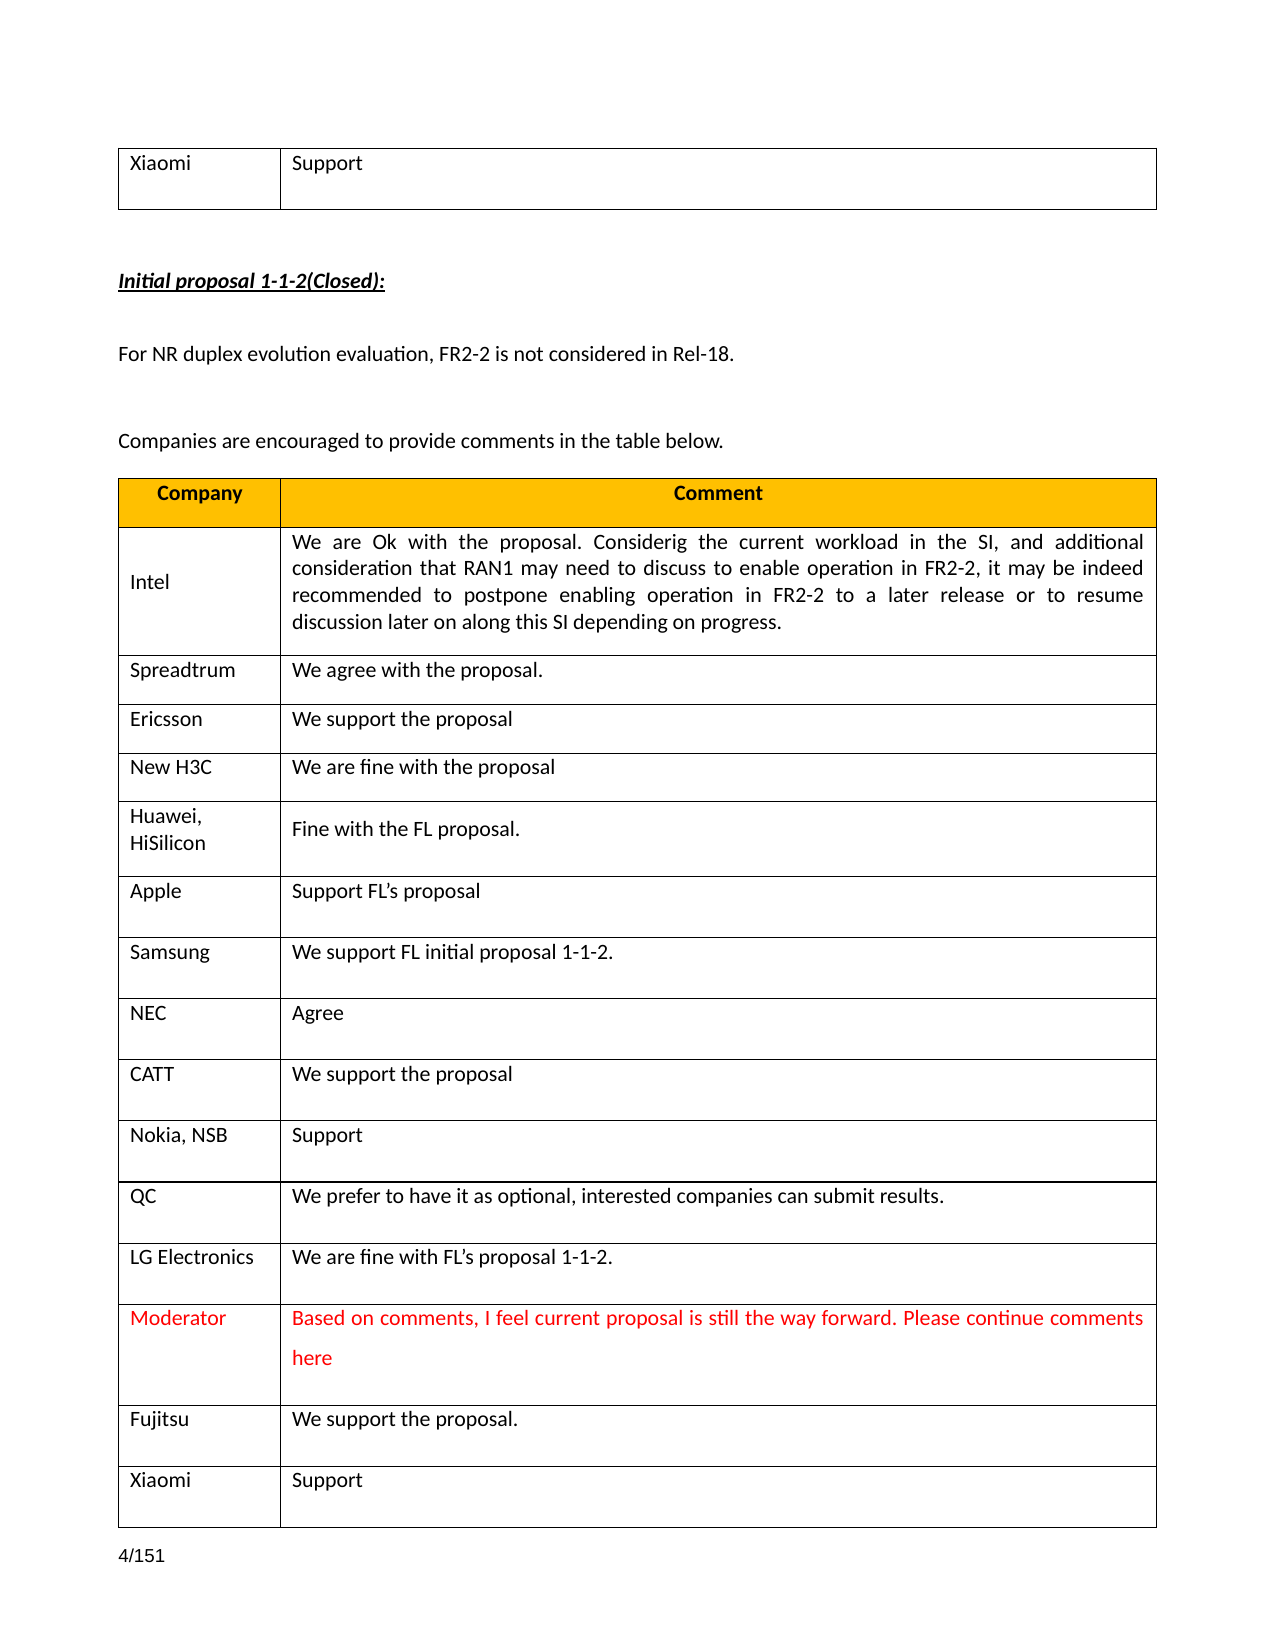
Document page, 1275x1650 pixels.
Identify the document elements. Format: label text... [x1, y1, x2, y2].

table_cell Based on comments, I feel current proposal is still the way forward. Please continue comments here [281, 1305, 1156, 1404]
table_cell NEC [119, 999, 280, 1059]
table_cell CATT [119, 1060, 280, 1120]
table_header Comment [281, 479, 1156, 527]
table_cell We are fine with FL’s proposal 1-1-2. [281, 1244, 1156, 1303]
table_cell We are Ok with the proposal. Considerig the current workload in the SI, and additional consideration that RAN1 may need to discuss to enable operation in FR2-2, it may be indeed recommended to postpone enabling operation in FR2-2 to a later release or to resume discussion later on along this SI depending on progress. [281, 528, 1156, 655]
table_cell Fine with the FL proposal. [281, 802, 1156, 876]
table_cell Support [281, 1121, 1156, 1181]
table_cell Intel [119, 528, 280, 655]
subtitle Initial proposal 1-1-2(Closed): [118, 267, 1157, 294]
table_cell We support the proposal [281, 705, 1156, 752]
text Companies are encouraged to provide comments in the table below. [118, 427, 1157, 453]
text For NR duplex evolution evaluation, FR2-2 is not considered in Rel-18. [118, 341, 1157, 367]
table_cell Support [281, 149, 1156, 209]
table_cell We are fine with the proposal [281, 754, 1156, 801]
table_cell We support FL initial proposal 1-1-2. [281, 938, 1156, 998]
table_cell Ericsson [119, 705, 280, 752]
table_cell LG Electronics [119, 1244, 280, 1303]
table_cell New H3C [119, 754, 280, 801]
table_cell Huawei, HiSilicon [119, 802, 280, 876]
table_cell We support the proposal. [281, 1406, 1156, 1466]
table_cell Fujitsu [119, 1406, 280, 1466]
table_cell Samsung [119, 938, 280, 998]
table_cell We agree with the proposal. [281, 656, 1156, 704]
table_cell Support FL’s proposal [281, 877, 1156, 937]
table_cell Support [281, 1467, 1156, 1527]
table_cell Xiaomi [119, 149, 280, 209]
table_cell Moderator [119, 1305, 280, 1404]
table_cell QC [119, 1183, 280, 1242]
table_cell Nokia, NSB [119, 1121, 280, 1181]
table_cell Xiaomi [119, 1467, 280, 1527]
table_cell Spreadtrum [119, 656, 280, 704]
table_cell Apple [119, 877, 280, 937]
table_cell We support the proposal [281, 1060, 1156, 1120]
table_header Company [119, 479, 280, 527]
table_cell Agree [281, 999, 1156, 1059]
table_cell We prefer to have it as optional, interested companies can submit results. [281, 1183, 1156, 1242]
